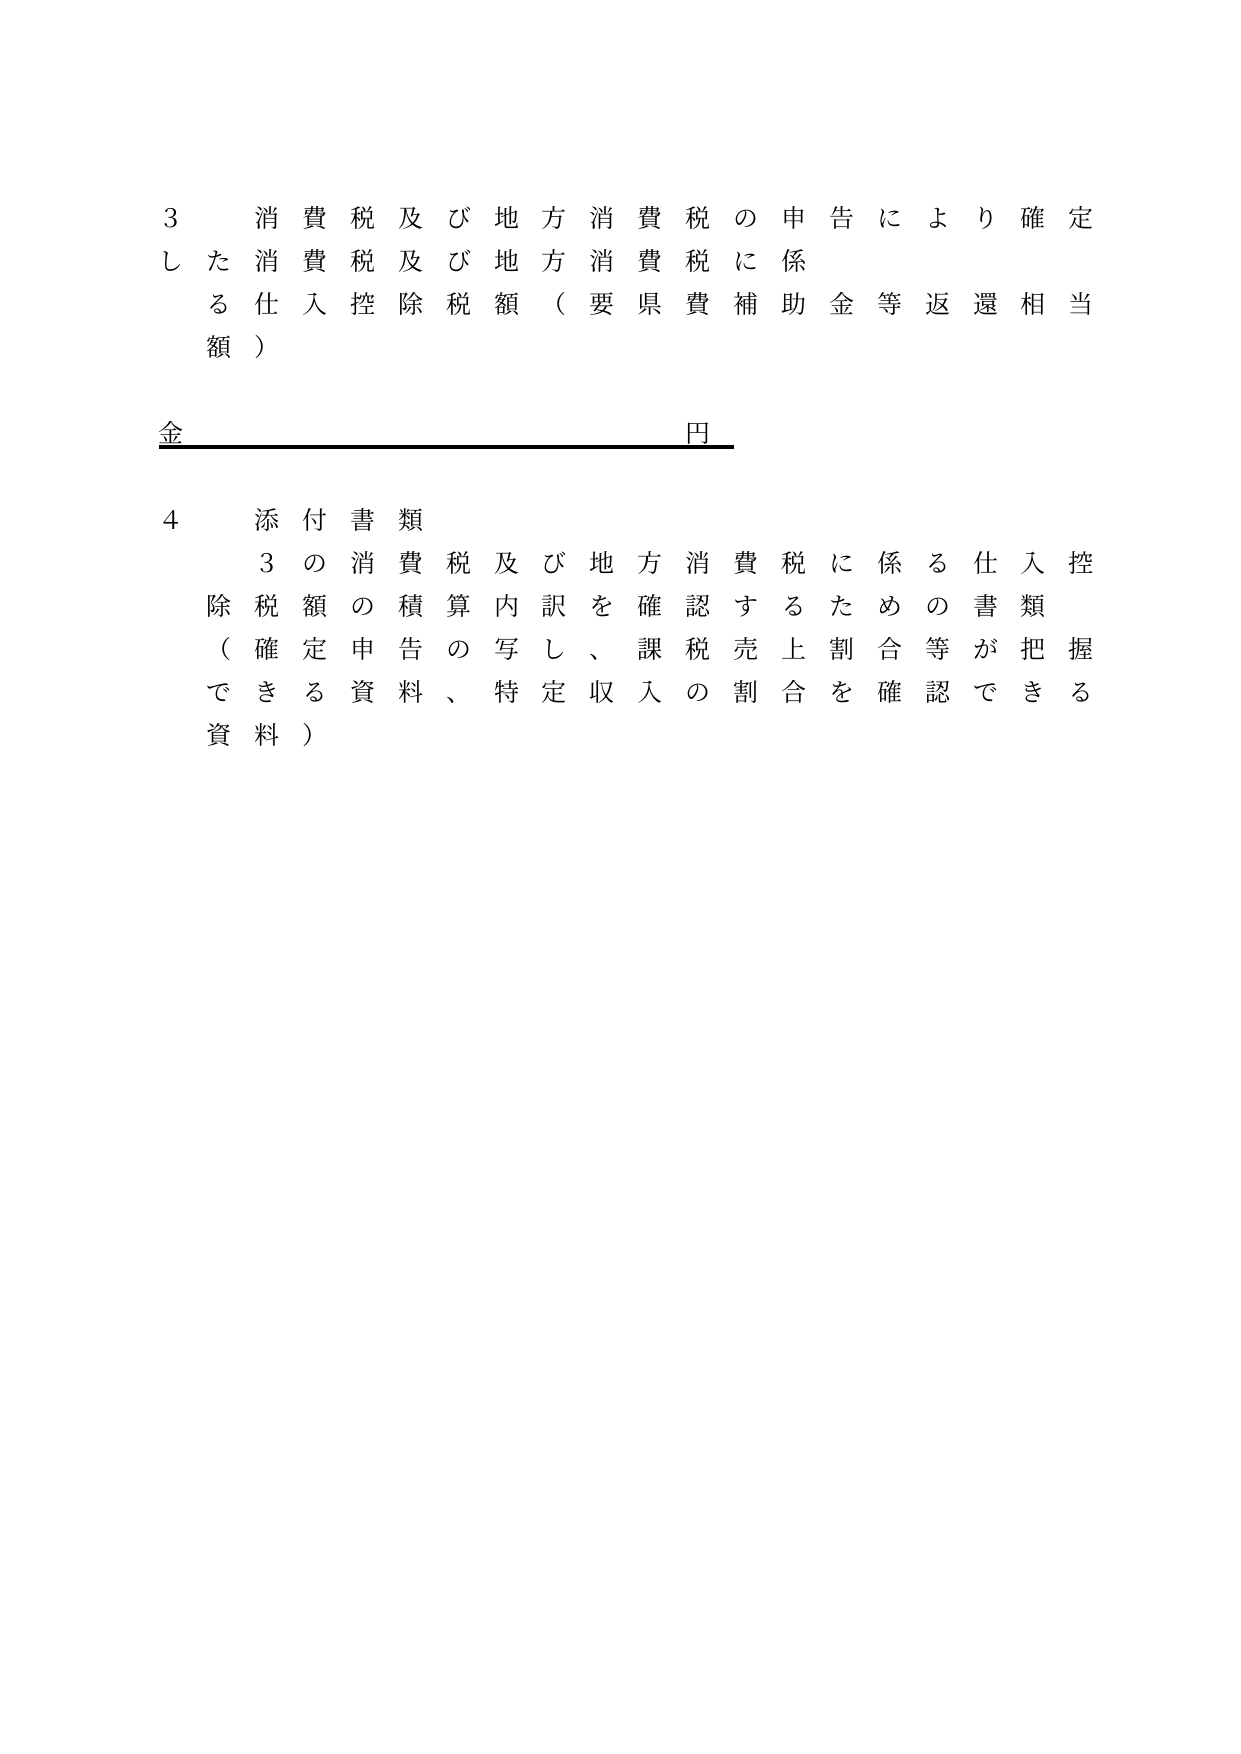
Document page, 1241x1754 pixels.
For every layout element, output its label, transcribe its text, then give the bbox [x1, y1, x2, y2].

text ４ 添付書類 [158, 497, 1141, 540]
text ３ 消費税及び地方消費税の申告により確定した消費税及び地方消費税に係 [158, 195, 1141, 281]
text 金 円 [158, 367, 1141, 454]
text ３の消費税及び地方消費税に係る仕入控除税額の積算内訳を確認するための書類（確定申告の写し、課税売上割合等が把握できる資料、特定収入の割合を確認できる資料） [158, 540, 1141, 756]
text る仕入控除税額（要県費補助金等返還相当額） [186, 281, 1141, 367]
